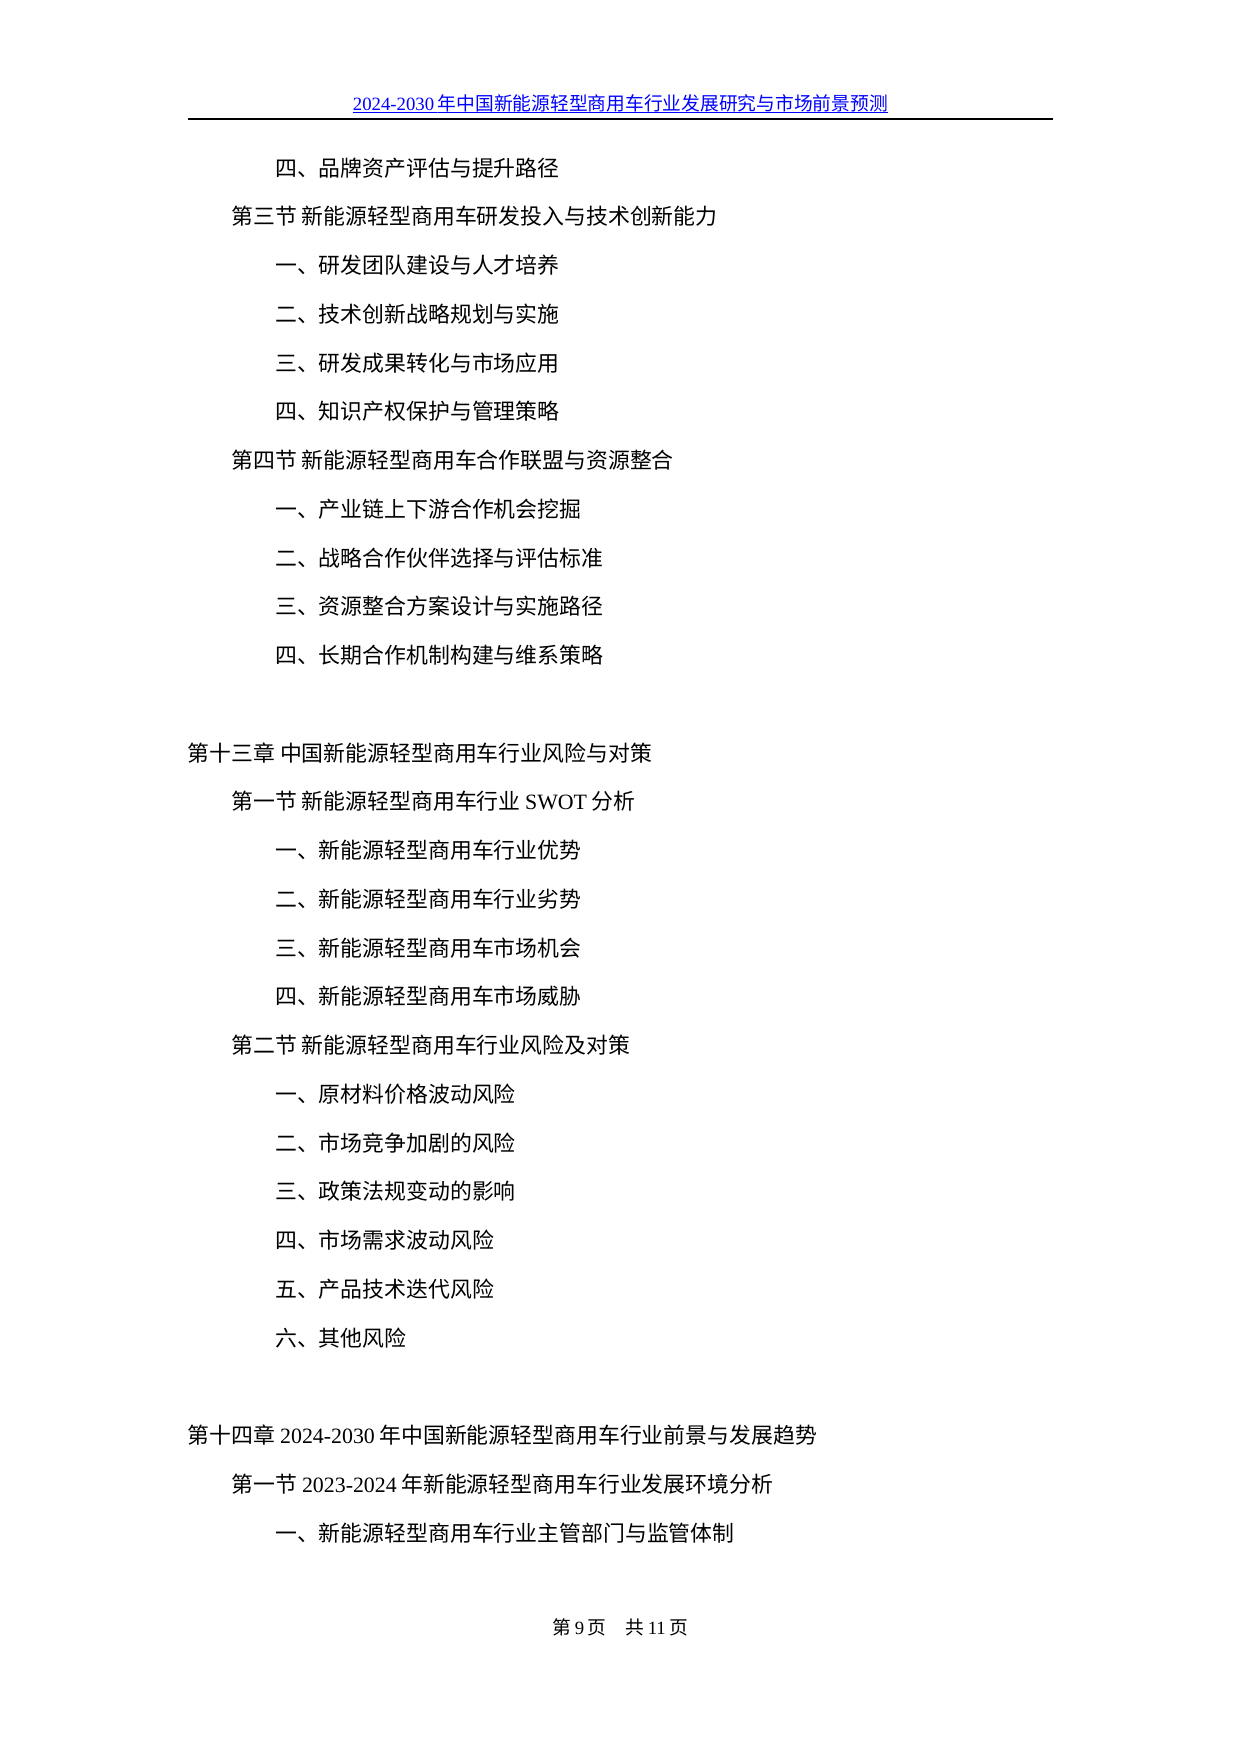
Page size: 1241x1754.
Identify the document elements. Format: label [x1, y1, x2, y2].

text [187, 150, 1053, 1548]
